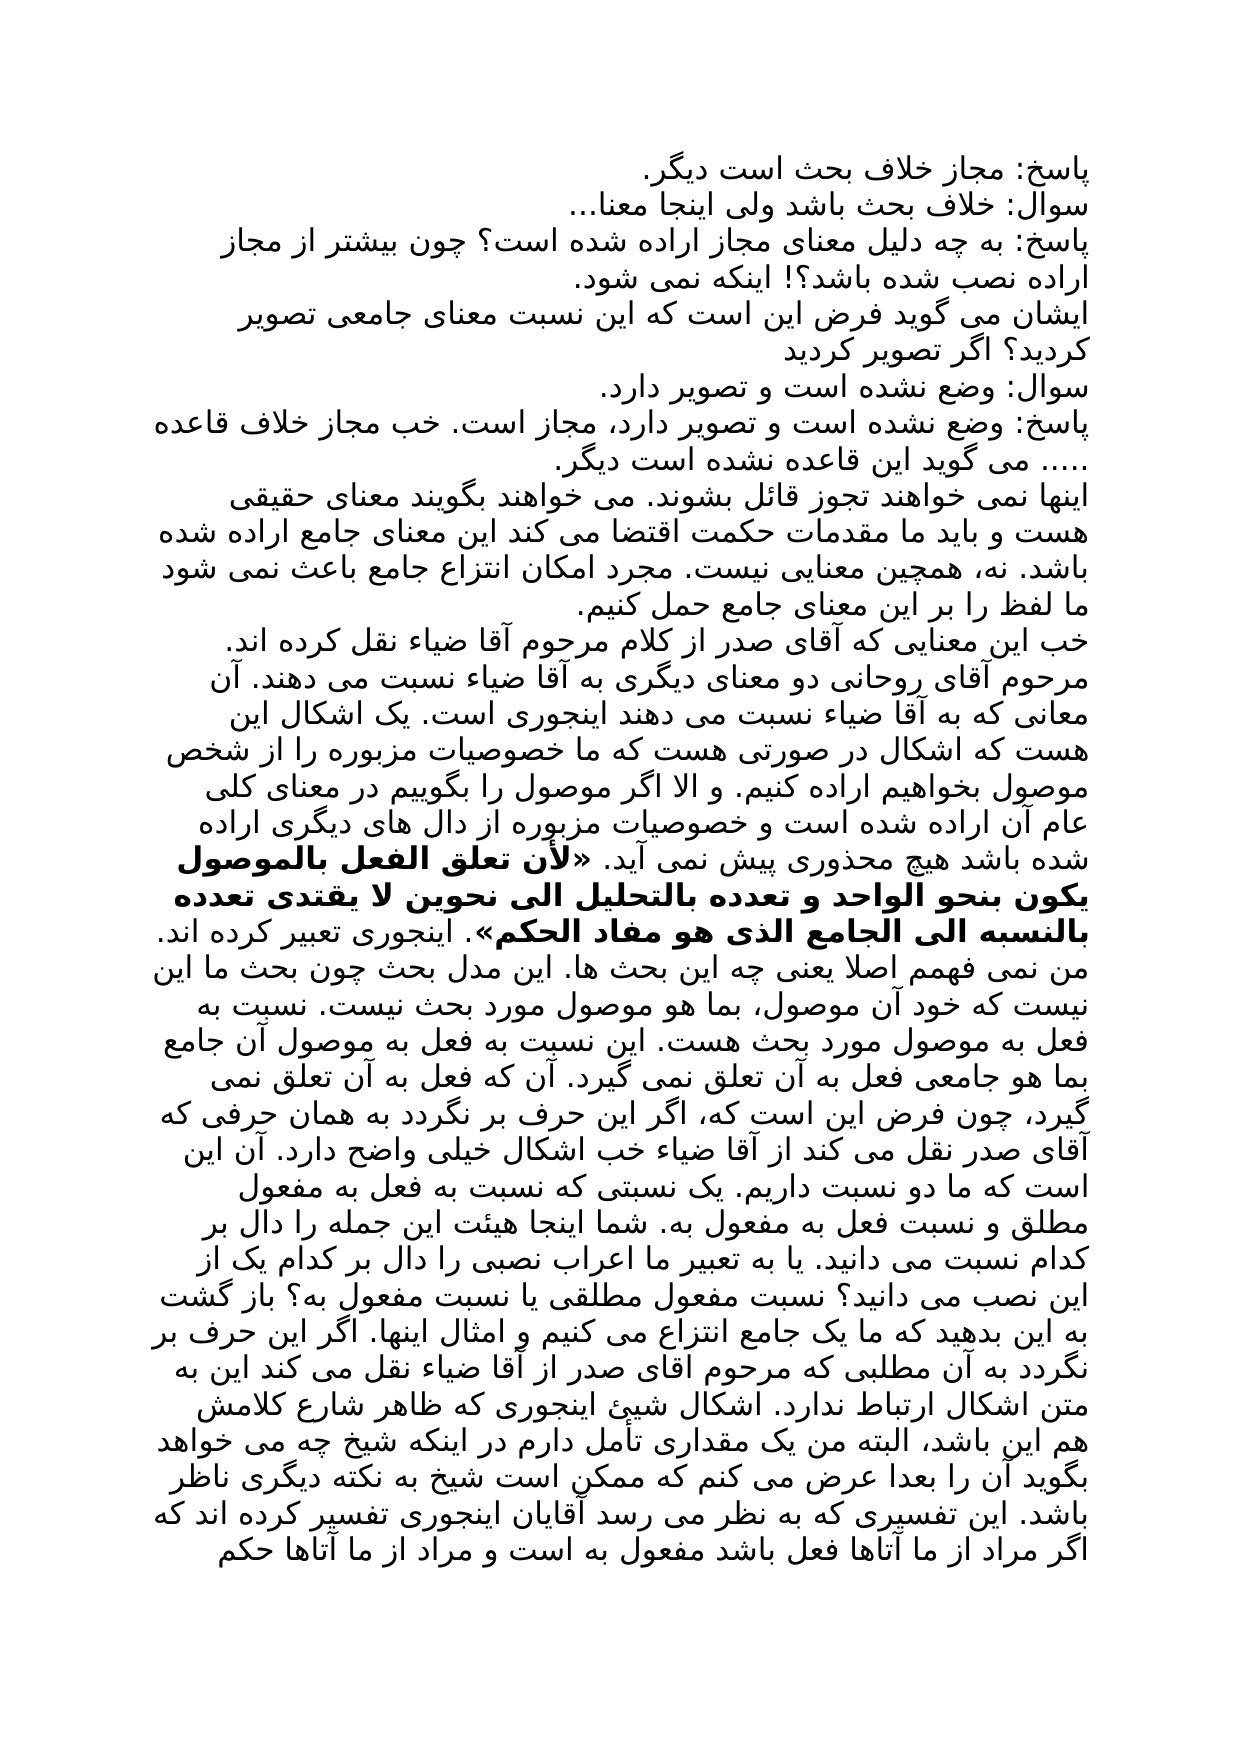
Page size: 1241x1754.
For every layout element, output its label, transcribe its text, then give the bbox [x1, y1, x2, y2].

text پاسخ: به چه دلیل معنای مجاز اراده شده است؟ چون بیشتر از مجاز اراده نصب شده باشد؟! اینکه نمی شود. [150, 223, 1090, 295]
text پاسخ: وضع نشده است و تصویر دارد، مجاز است. خب مجاز خلاف قاعده ..... می گوید این قاعده نشده است دیگر. [150, 404, 1090, 477]
text ایشان می گوید فرض این است که این نسبت معنای جامعی تصویر کردید؟ اگر تصویر کردید [150, 295, 1090, 368]
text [150, 659, 1090, 1568]
text پاسخ: مجاز خلاف بحث است دیگر. [150, 150, 1090, 186]
text اینها نمی خواهند تجوز قائل بشوند. می خواهند بگویند معنای حقیقی هست و باید ما مقدمات حکمت اقتضا می کند این معنای جامع اراده شده باشد. نه، همچین معنایی نیست. مجرد امکان انتزاع جامع باعث نمی شود ما لفظ را بر این معنای جامع حمل کنیم. [150, 477, 1090, 623]
text سوال: وضع نشده است و تصویر دارد. [150, 368, 1090, 404]
text خب این معنایی که آقای صدر از کلام مرحوم آقا ضیاء نقل کرده اند. [150, 623, 1090, 659]
text سوال: خلاف بحث باشد ولی اینجا معنا... [150, 186, 1090, 223]
